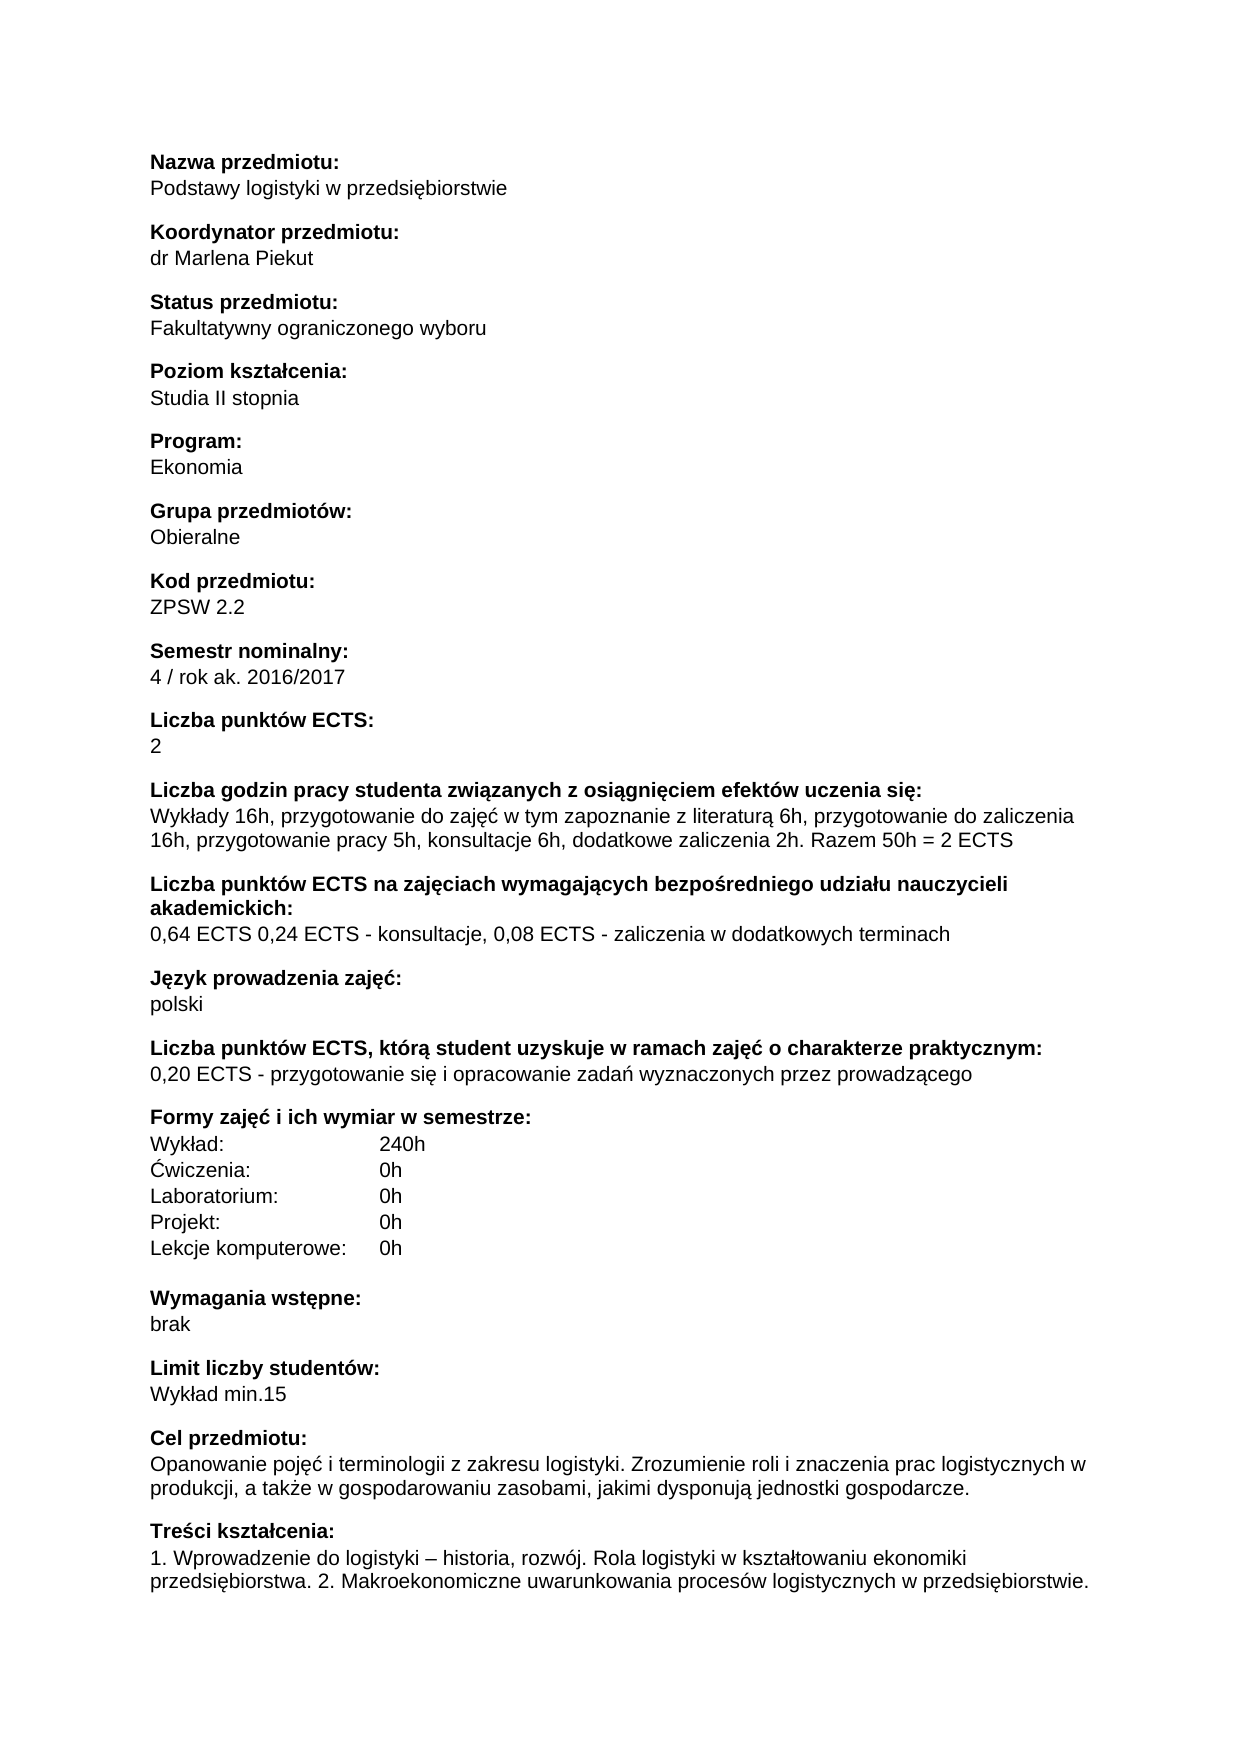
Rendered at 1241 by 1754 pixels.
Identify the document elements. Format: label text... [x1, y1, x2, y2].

text Wykłady 16h, przygotowanie do zajęć w tym zapoznanie z literaturą 6h, przygotowanie do zaliczenia 16h, przygotowanie pracy 5h, konsultacje 6h, dodatkowe zaliczenia 2h. Razem 50h = 2 ECTS [150, 804, 1090, 852]
text Kod przedmiotu: [150, 569, 1090, 593]
text Status przedmiotu: [150, 289, 1090, 313]
text Fakultatywny ograniczonego wyboru [150, 316, 1090, 339]
table_cell 0h [369, 1156, 597, 1182]
text Semestr nominalny: [150, 638, 1090, 662]
table_cell Lekcje komputerowe: [140, 1236, 367, 1260]
text Liczba godzin pracy studenta związanych z osiągnięciem efektów uczenia się: [150, 778, 1090, 802]
text Wymagania wstępne: [150, 1286, 1090, 1310]
text Obieralne [150, 525, 1090, 549]
text Nazwa przedmiotu: [150, 150, 1090, 174]
text Grupa przedmiotów: [150, 499, 1090, 523]
table_header 240h [369, 1132, 597, 1156]
table_cell 0h [369, 1182, 597, 1208]
text 2 [150, 734, 1090, 758]
text ZPSW 2.2 [150, 595, 1090, 619]
text Opanowanie pojęć i terminologii z zakresu logistyki. Zrozumienie roli i znaczenia prac logistycznych w produkcji, a także w gospodarowaniu zasobami, jakimi dysponują jednostki gospodarcze. [150, 1452, 1090, 1499]
text Treści kształcenia: [150, 1519, 1090, 1543]
table_cell Projekt: [140, 1210, 367, 1234]
text polski [150, 992, 1090, 1016]
text Podstawy logistyki w przedsiębiorstwie [150, 176, 1090, 200]
text brak [150, 1312, 1090, 1336]
text Cel przedmiotu: [150, 1426, 1090, 1449]
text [150, 1545, 1090, 1593]
text Liczba punktów ECTS na zajęciach wymagających bezpośredniego udziału nauczycieli akademickich: [150, 872, 1090, 920]
text Studia II stopnia [150, 385, 1090, 409]
text 4 / rok ak. 2016/2017 [150, 664, 1090, 688]
text Limit liczby studentów: [150, 1356, 1090, 1380]
table_cell Ćwiczenia: [140, 1158, 367, 1182]
text Wykład min.15 [150, 1382, 1090, 1406]
table_cell 0h [369, 1208, 597, 1234]
table_cell 0h [369, 1234, 597, 1260]
text 0,64 ECTS 0,24 ECTS - konsultacje, 0,08 ECTS - zaliczenia w dodatkowych terminach [150, 922, 1090, 946]
text 0,20 ECTS - przygotowanie się i opracowanie zadań wyznaczonych przez prowadzącego [150, 1061, 1090, 1085]
text Język prowadzenia zajęć: [150, 966, 1090, 989]
text Poziom kształcenia: [150, 359, 1090, 383]
table_cell Laboratorium: [140, 1184, 367, 1208]
text Program: [150, 429, 1090, 453]
text Koordynator przedmiotu: [150, 220, 1090, 244]
text Liczba punktów ECTS, którą student uzyskuje w ramach zajęć o charakterze praktycznym: [150, 1035, 1090, 1059]
text Liczba punktów ECTS: [150, 708, 1090, 732]
text dr Marlena Piekut [150, 246, 1090, 270]
text Formy zajęć i ich wymiar w semestrze: [150, 1105, 1090, 1129]
table_header Wykład: [140, 1132, 367, 1156]
text Ekonomia [150, 455, 1090, 479]
